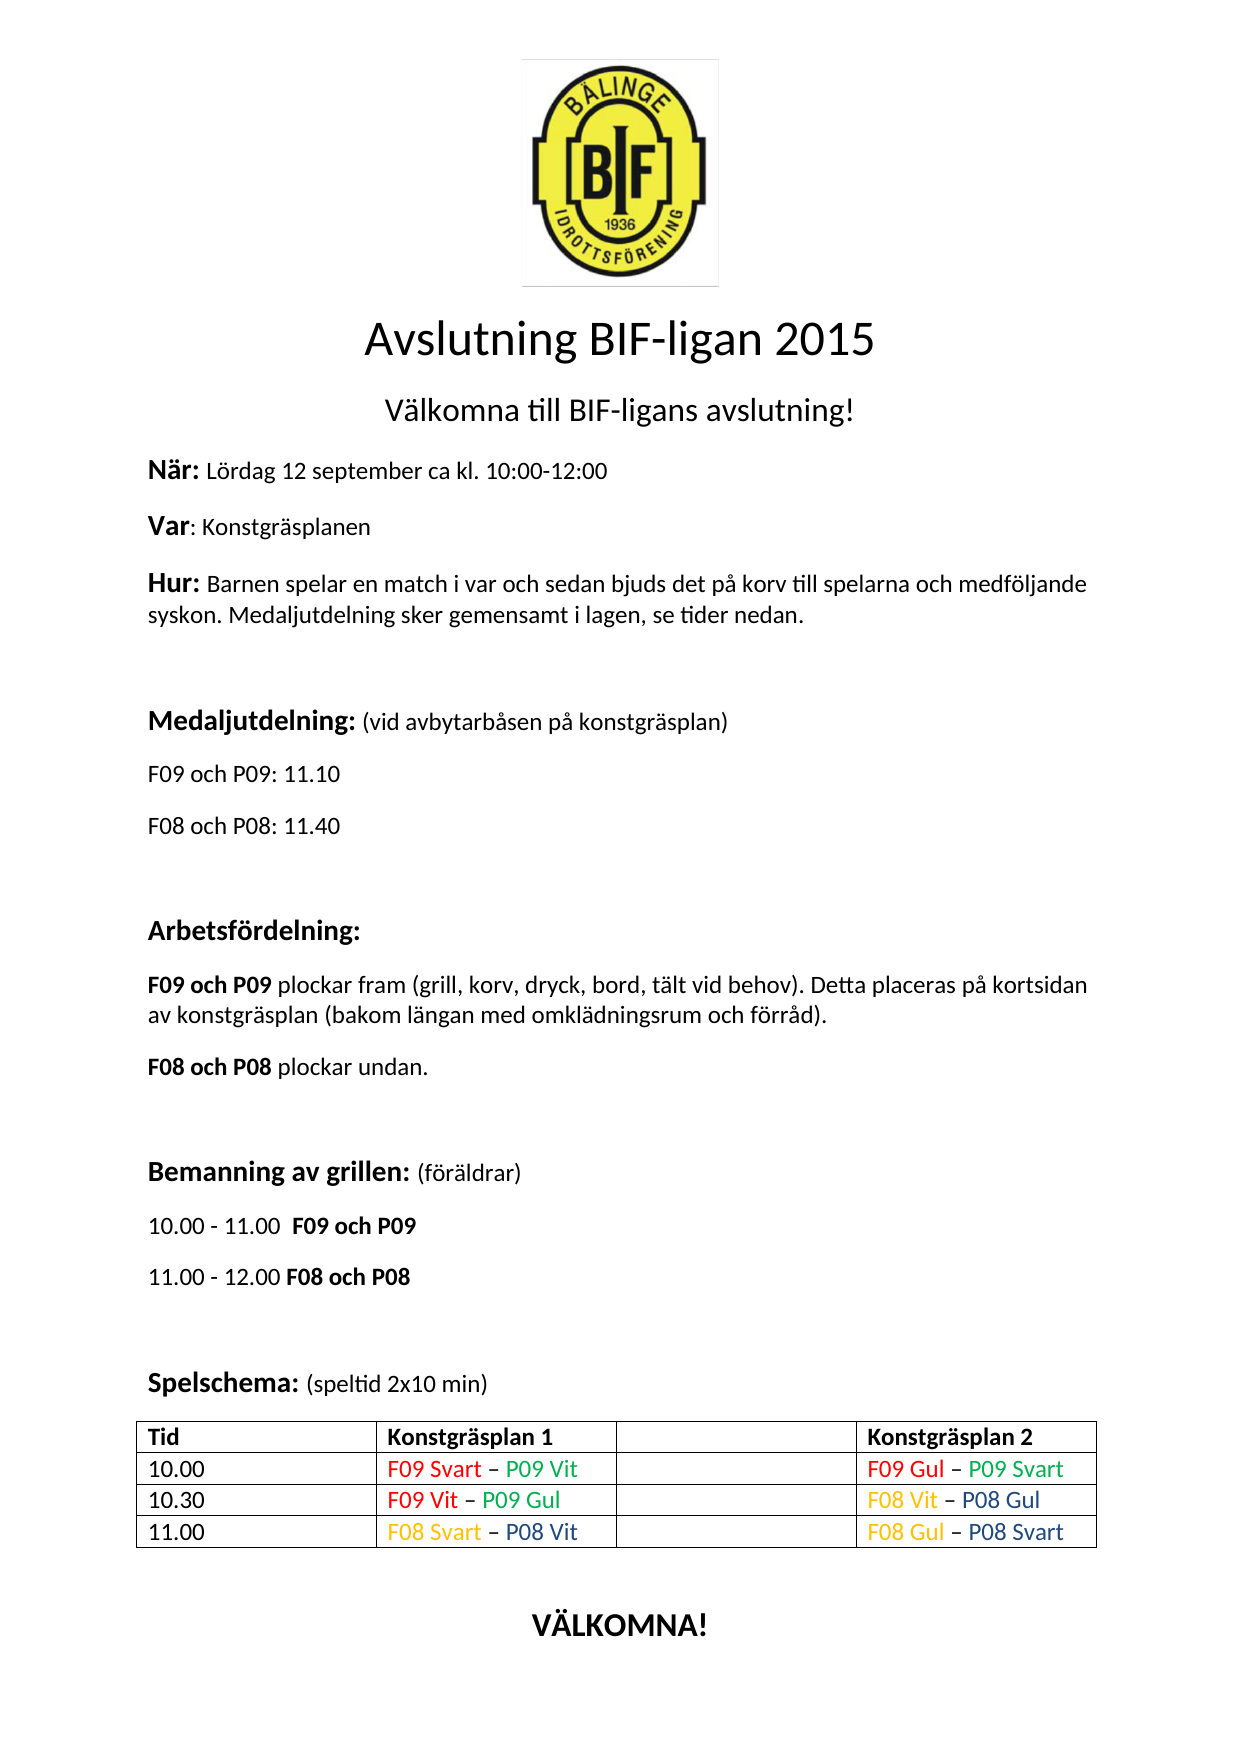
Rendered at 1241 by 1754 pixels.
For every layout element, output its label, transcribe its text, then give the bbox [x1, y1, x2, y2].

table_header Konstgräsplan 2 [857, 1422, 1096, 1452]
text Arbetsfördelning: [148, 912, 1093, 948]
table_cell F09 Gul – P09 Svart [857, 1453, 1096, 1484]
table_cell 10.00 [137, 1453, 376, 1484]
table_cell [617, 1516, 856, 1547]
table_cell F09 Svart – P09 Vit [377, 1453, 616, 1484]
text Hur: Barnen spelar en match i var och sedan bjuds det på korv till spelarna och medföljande syskon. Medaljutdelning sker gemensamt i lagen, se tider nedan. [148, 564, 1093, 630]
table_cell F09 Vit – P09 Gul [377, 1485, 616, 1515]
text Bemanning av grillen: (föräldrar) [148, 1153, 1093, 1189]
table_header Konstgräsplan 1 [377, 1422, 616, 1452]
table_header Tid [137, 1422, 376, 1452]
table_header [617, 1422, 856, 1452]
text Var: Konstgräsplanen [148, 507, 1093, 543]
table_cell 10.30 [137, 1485, 376, 1515]
text F08 och P08: 11.40 [148, 810, 1093, 840]
table_cell [617, 1453, 856, 1484]
table_cell 11.00 [137, 1516, 376, 1547]
text F09 och P09 plockar fram (grill, korv, dryck, bord, tält vid behov). Detta placeras på kortsidan av konstgräsplan (bakom längan med omklädningsrum och förråd). [148, 969, 1093, 1030]
table_cell F08 Svart – P08 Vit [377, 1516, 616, 1547]
text När: Lördag 12 september ca kl. 10:00-12:00 [148, 451, 1093, 486]
text 10.00 - 11.00 F09 och P09 [148, 1210, 1093, 1241]
picture [521, 59, 719, 287]
text F08 och P08 plockar undan. [148, 1051, 1093, 1081]
table_cell F08 Vit – P08 Gul [857, 1485, 1096, 1515]
text VÄLKOMNA! [148, 1604, 1093, 1645]
text Spelschema: (speltid 2x10 min) [148, 1364, 1093, 1400]
table_cell [617, 1485, 856, 1515]
text F09 och P09: 11.10 [148, 758, 1093, 789]
table_cell F08 Gul – P08 Svart [857, 1516, 1096, 1547]
text Avslutning BIF-ligan 2015 [148, 307, 1093, 368]
text 11.00 - 12.00 F08 och P08 [148, 1261, 1093, 1292]
text Välkomna till BIF-ligans avslutning! [148, 389, 1093, 430]
text Medaljutdelning: (vid avbytarbåsen på konstgräsplan) [148, 702, 1093, 738]
